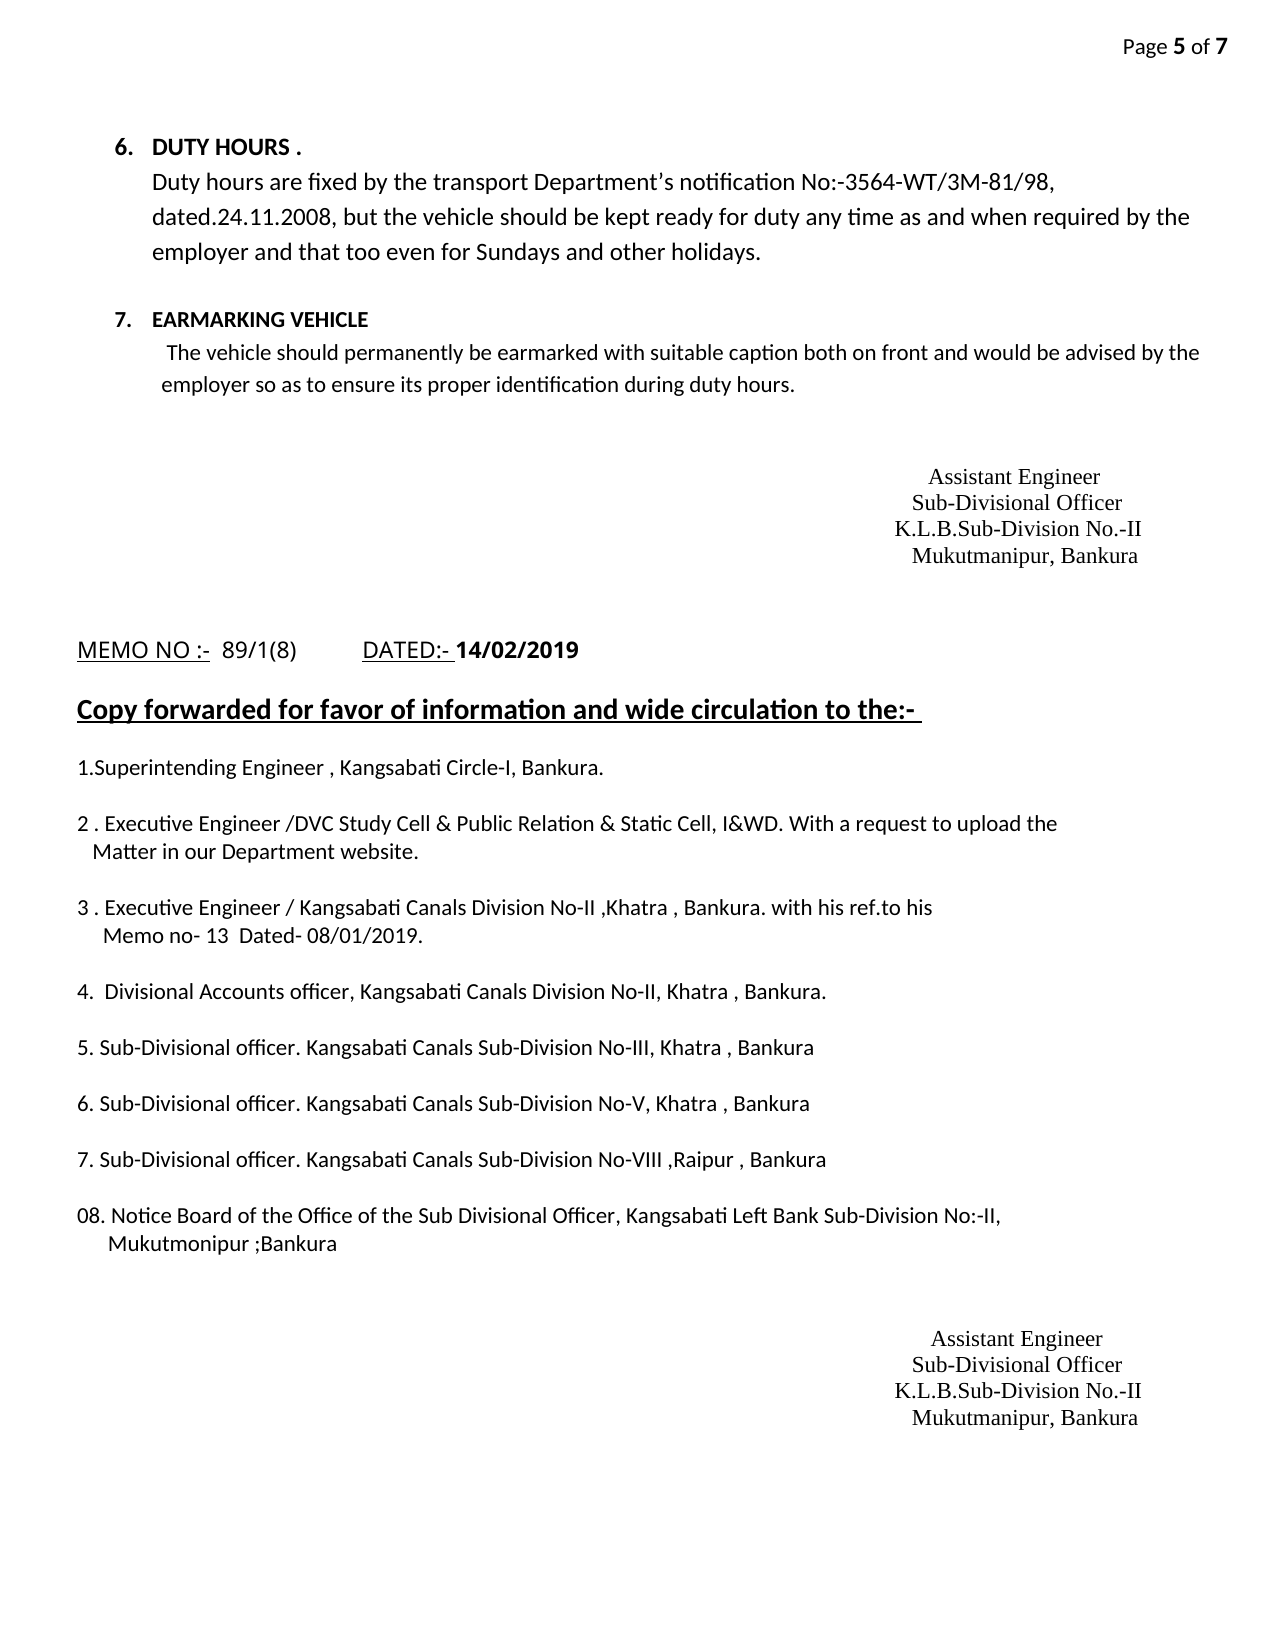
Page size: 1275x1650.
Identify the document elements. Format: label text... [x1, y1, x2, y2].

text Assistant Engineer [77, 463, 1228, 489]
text Sub-Divisional Officer [77, 489, 1228, 515]
text 5. Sub-Divisional officer. Kangsabati Canals Sub-Division No-III, Khatra , Bankura [77, 1033, 1228, 1061]
text 3 . Executive Engineer / Kangsabati Canals Division No-II ,Khatra , Bankura. with his ref.to his [77, 893, 1228, 921]
text 6. Sub-Divisional officer. Kangsabati Canals Sub-Division No-V, Khatra , Bankura [77, 1089, 1228, 1117]
text Sub-Divisional Officer [77, 1351, 1228, 1377]
list Duty hours are fixed by the transport Department’s notification No:-3564-WT/3M-81/98, dated.24.11.2008, but the vehicle should be kept ready for duty any time as and when required by the employer and that too even for Sundays and other holidays. [152, 166, 1228, 266]
text Matter in our Department website. [77, 837, 1228, 865]
list The vehicle should permanently be earmarked with suitable caption both on front and would be advised by the employer so as to ensure its proper identification during duty hours. [161, 338, 1228, 398]
text 2 . Executive Engineer /DVC Study Cell & Public Relation & Static Cell, I&WD. With a request to upload the [77, 809, 1228, 837]
text Assistant Engineer [77, 1325, 1228, 1351]
list DUTY HOURS . [114, 131, 1228, 161]
text Memo no- 13 Dated- 08/01/2019. [77, 921, 1228, 949]
text Copy forwarded for favor of information and wide circulation to the:- [77, 691, 1228, 727]
text 7. Sub-Divisional officer. Kangsabati Canals Sub-Division No-VIII ,Raipur , Bankura [77, 1145, 1228, 1173]
text 1.Superintending Engineer , Kangsabati Circle-I, Bankura. [77, 753, 1228, 781]
text K.L.B.Sub-Division No.-II [77, 1377, 1228, 1404]
text Mukutmanipur, Bankura [77, 542, 1228, 568]
text 4. Divisional Accounts officer, Kangsabati Canals Division No-II, Khatra , Bankura. [77, 977, 1228, 1005]
text Mukutmonipur ;Bankura [77, 1229, 1228, 1257]
list EARMARKING VEHICLE [114, 306, 1228, 334]
text Mukutmanipur, Bankura [77, 1404, 1228, 1430]
text 08. Notice Board of the Office of the Sub Divisional Officer, Kangsabati Left Bank Sub-Division No:-II, [77, 1201, 1228, 1229]
text K.L.B.Sub-Division No.-II [77, 515, 1228, 542]
text MEMO NO :- 89/1(8) DATED:- 14/02/2019 [77, 634, 1228, 665]
